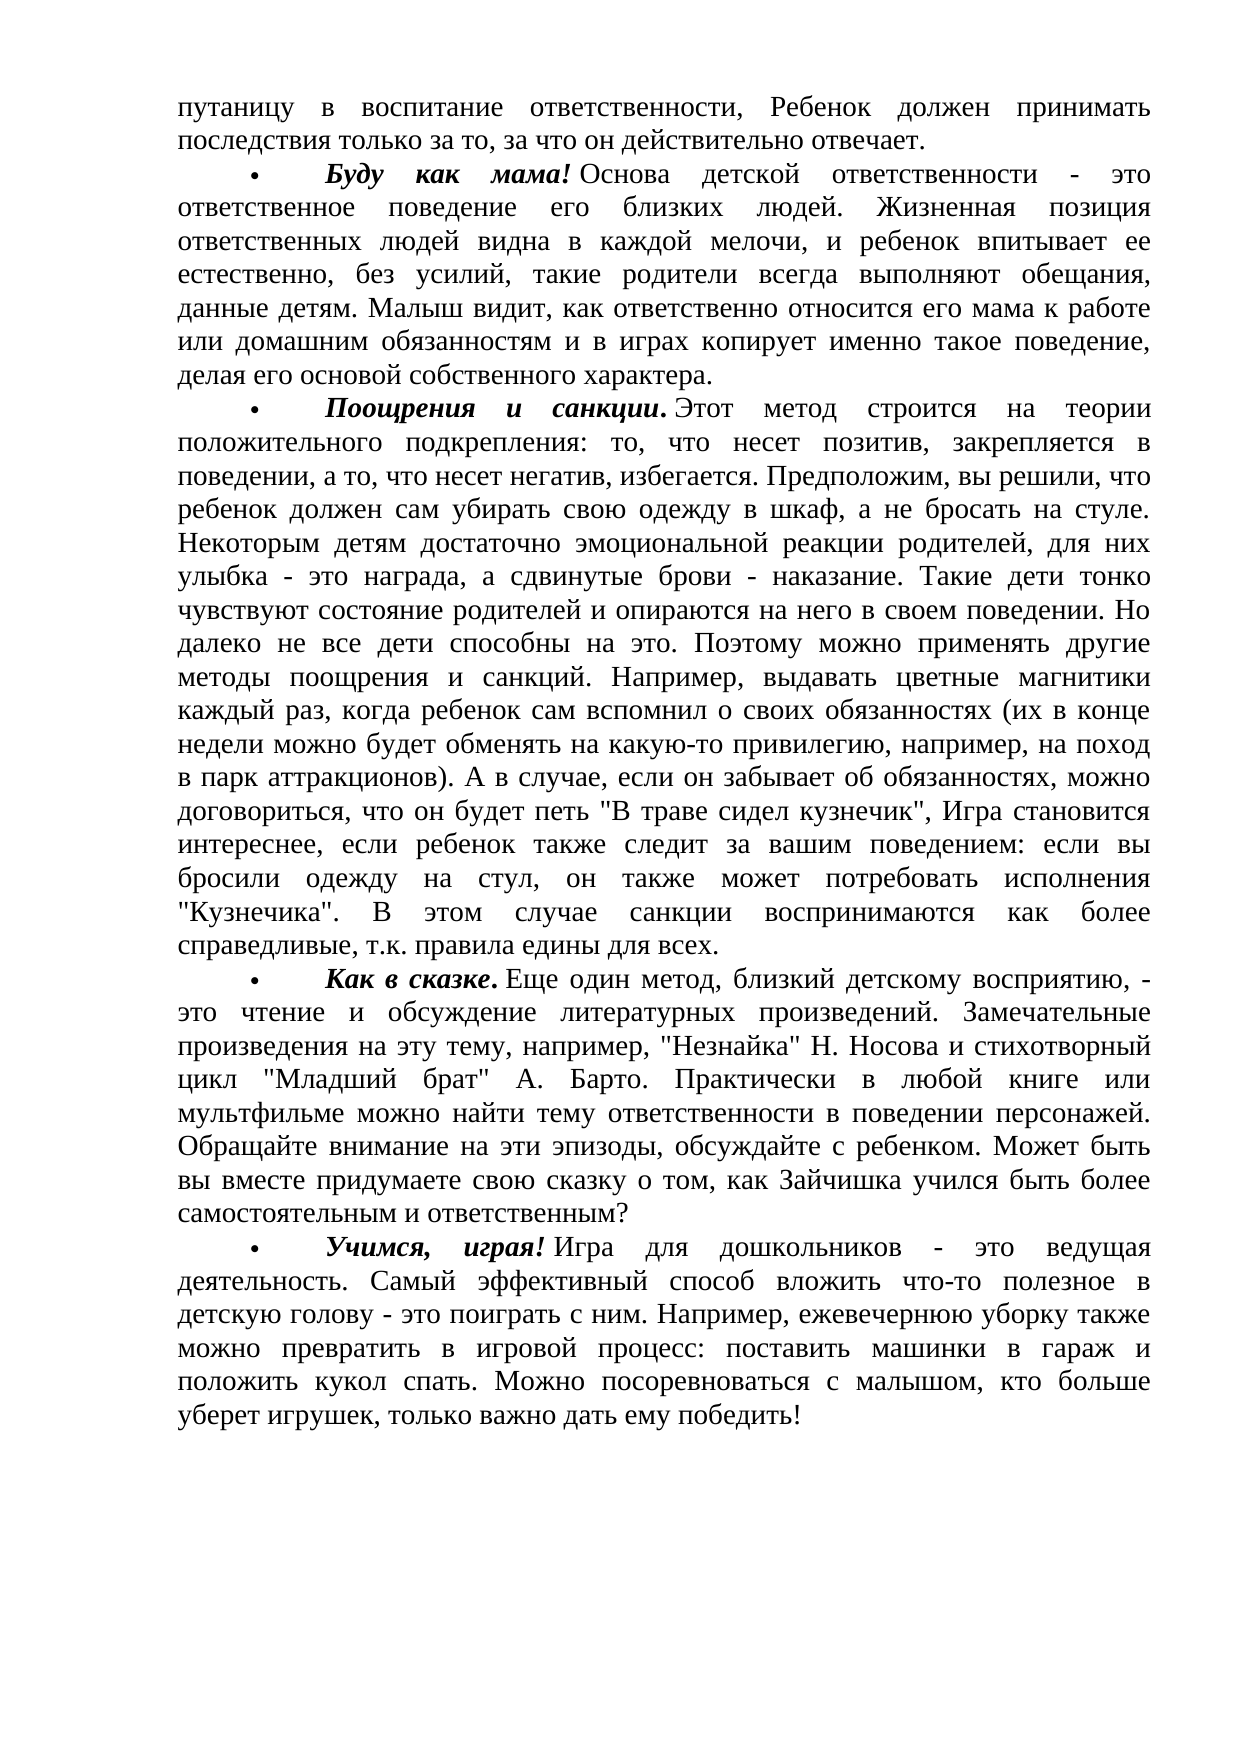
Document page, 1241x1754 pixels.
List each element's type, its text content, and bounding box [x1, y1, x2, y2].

list Поощрения и санкции. Этот метод строится на теории положительного подкрепления: то, что несет позитив, закрепляется в поведении, а то, что несет негатив, избегается. Предположим, вы решили, что ребенок должен сам убирать свою одежду в шкаф, а не бросать на стуле. Некоторым детям достаточно эмоциональной реакции родителей, для них улыбка - это награда, а сдвинутые брови - наказание. Такие дети тонко чувствуют состояние родителей и опираются на него в своем поведении. Но далеко не все дети способны на это. Поэтому можно применять другие методы поощрения и санкций. Например, выдавать цветные магнитики каждый раз, когда ребенок сам вспомнил о своих обязанностях (их в конце недели можно будет обменять на какую-то привилегию, например, на поход в парк аттракционов). А в случае, если он забывает об обязанностях, можно договориться, что он будет петь "В траве сидел кузнечик", Игра становится интереснее, если ребенок также следит за вашим поведением: если вы бросили одежду на стул, он также может потребовать исполнения "Кузнечика". В этом случае санкции воспринимаются как более справедливые, т.к. правила едины для всех. [177, 391, 1152, 961]
list Буду как мама! Основа детской ответственности - это ответственное поведение его близких людей. Жизненная позиция ответственных людей видна в каждой мелочи, и ребенок впитывает ее естественно, без усилий, такие родители всегда выполняют обещания, данные детям. Малыш видит, как ответственно относится его мама к работе или домашним обязанностям и в играх копирует именно такое поведение, делая его основой собственного характера. [177, 156, 1152, 391]
list Как в сказке. Еще один метод, близкий детскому восприятию, - это чтение и обсуждение литературных произведений. Замечательные произведения на эту тему, например, "Незнайка" Н. Носова и стихотворный цикл "Младший брат" А. Барто. Практически в любой книге или мультфильме можно найти тему ответственности в поведении персонажей. Обращайте внимание на эти эпизоды, обсуждайте с ребенком. Может быть вы вместе придумаете свою сказку о том, как Зайчишка учился быть более самостоятельным и ответственным? [177, 961, 1152, 1229]
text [177, 89, 1152, 156]
list Учимся, играя! Игра для дошкольников - это ведущая деятельность. Самый эффективный способ вложить что-то полезное в детскую голову - это поиграть с ним. Например, ежевечернюю уборку также можно превратить в игровой процесс: поставить машинки в гараж и положить кукол спать. Можно посоревноваться с малышом, кто больше уберет игрушек, только важно дать ему победить! [177, 1229, 1152, 1430]
